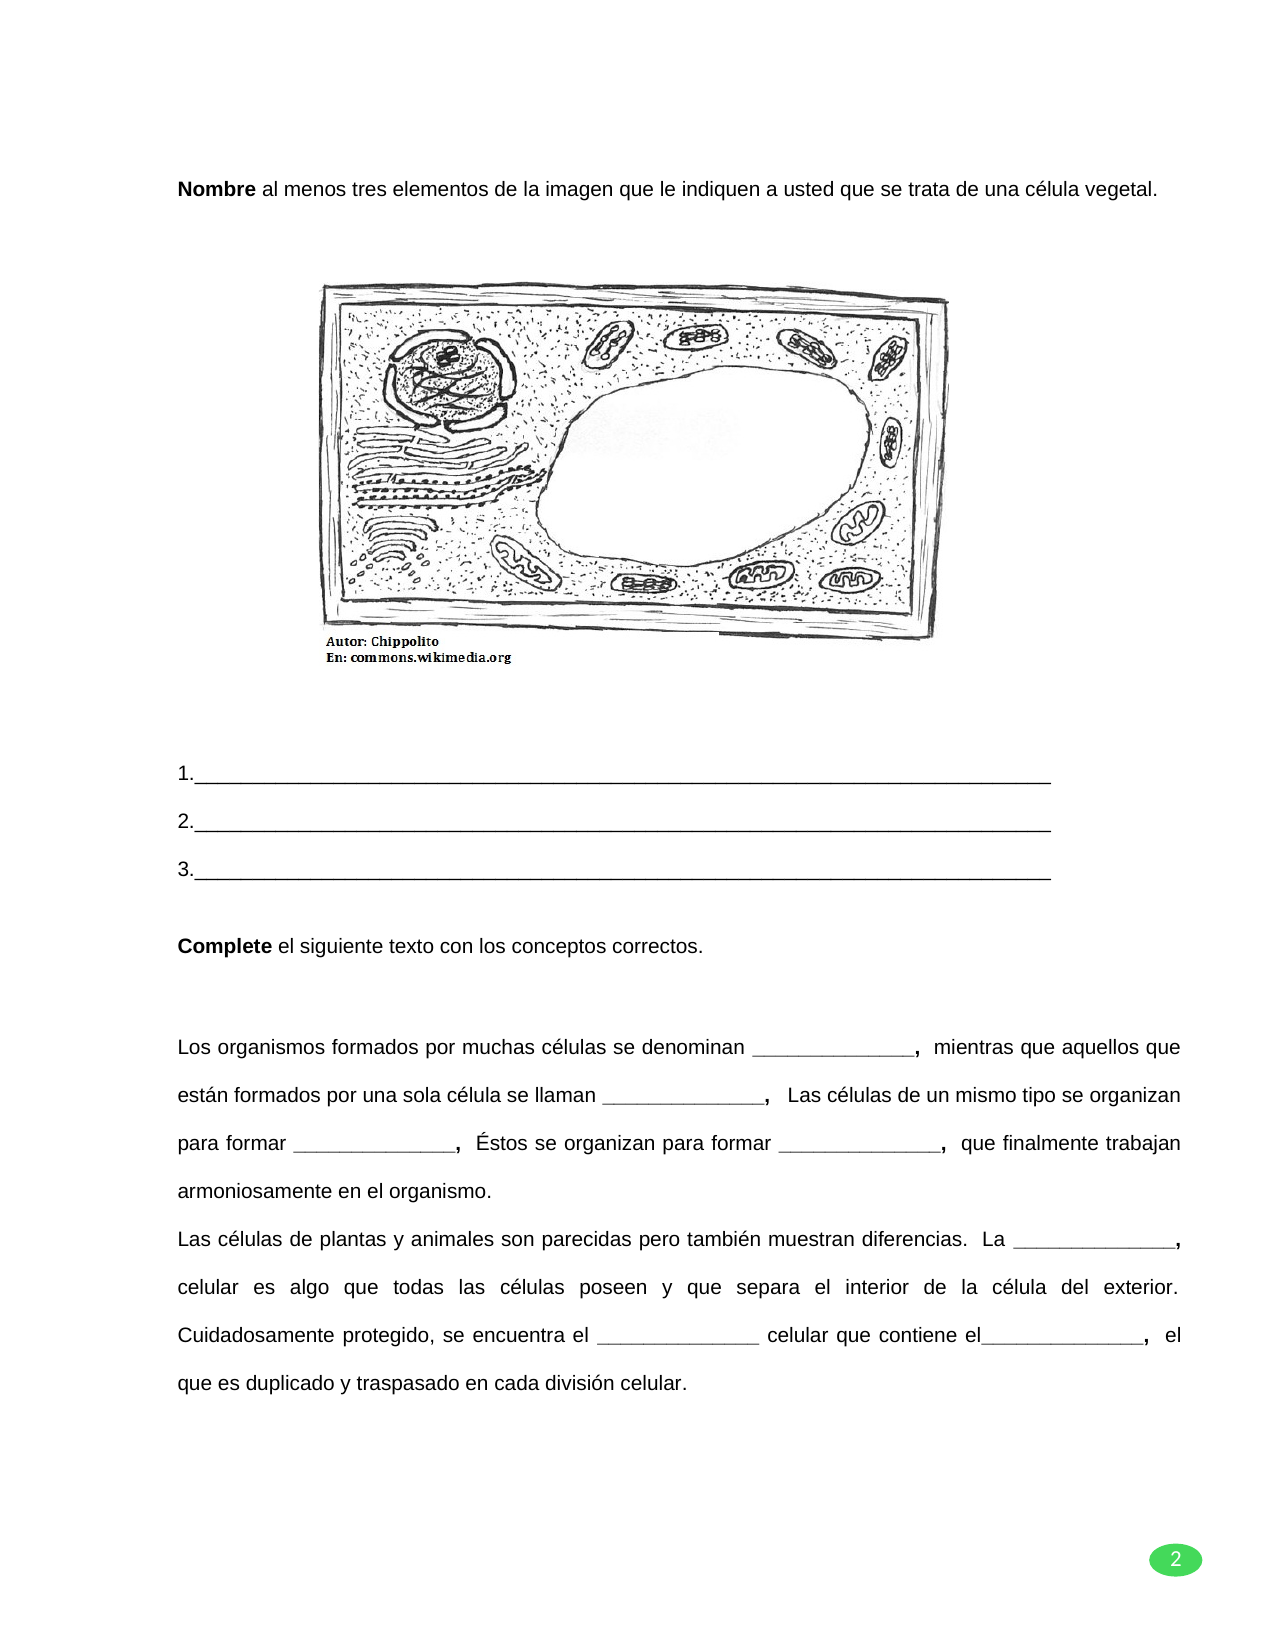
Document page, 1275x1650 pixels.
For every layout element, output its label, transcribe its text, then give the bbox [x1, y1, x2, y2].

text Nombre al menos tres elementos de la imagen que le indiquen a usted que se trata de una célula vegetal. [177, 177, 1181, 201]
text Complete el siguiente texto con los conceptos correctos. [177, 934, 1181, 958]
text 2.__________________________________________________________________________ [177, 809, 1181, 833]
text Las células de plantas y animales son parecidas pero también muestran diferencias. La ______________, celular es algo que todas las células poseen y que separa el interior de la célula del exterior. Cuidadosamente protegido, se encuentra el ______________ celular que contiene el______________, el que es duplicado y traspasado en cada división celular. [177, 1227, 1181, 1394]
text Los organismos formados por muchas células se denominan ______________, mientras que aquellos que están formados por una sola célula se llaman ______________, Las células de un mismo tipo se organizan para formar ______________, Éstos se organizan para formar ______________, que finalmente trabajan armoniosamente en el organismo. [177, 1035, 1181, 1203]
text 3.__________________________________________________________________________ [177, 857, 1181, 881]
picture [317, 281, 949, 666]
text 1.__________________________________________________________________________ [177, 761, 1181, 785]
